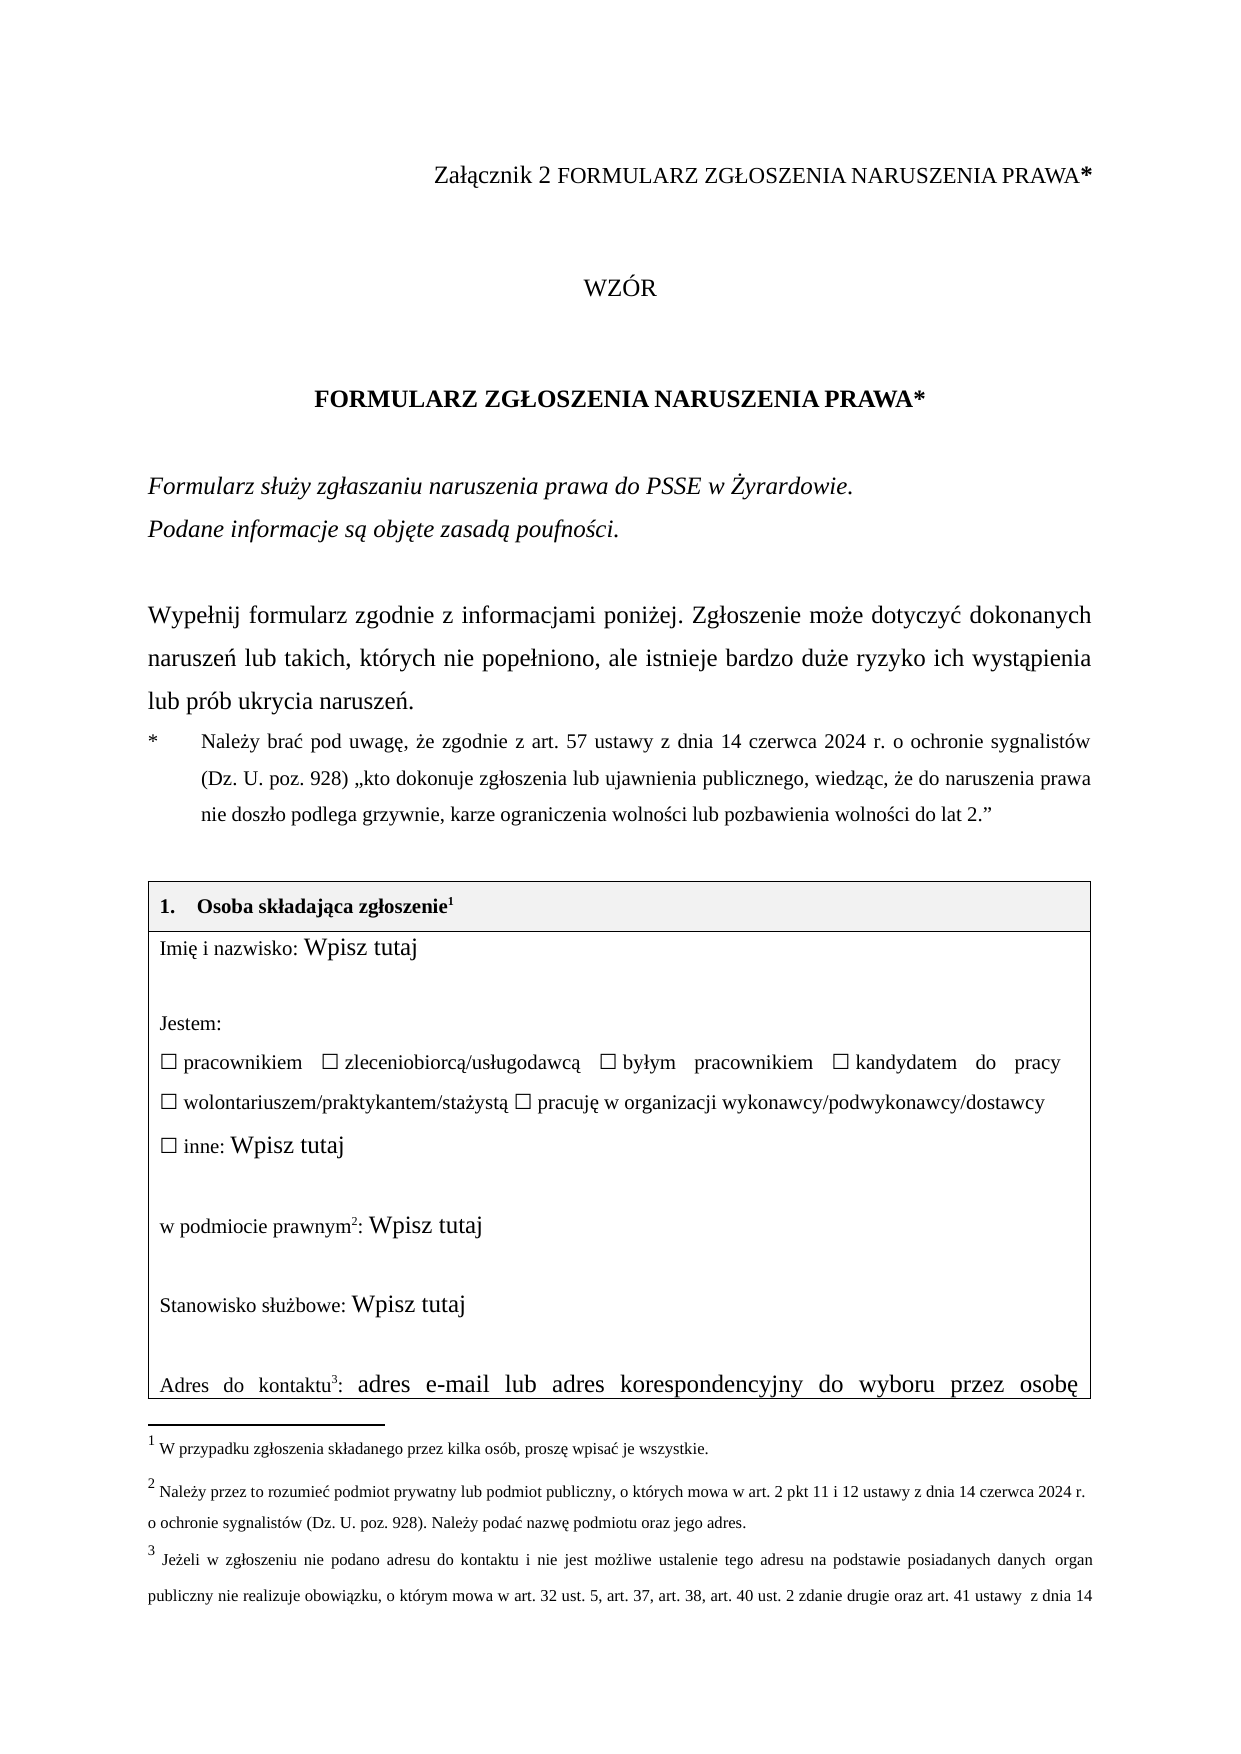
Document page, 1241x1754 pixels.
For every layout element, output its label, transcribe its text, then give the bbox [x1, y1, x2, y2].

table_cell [149, 932, 1090, 1397]
table_header Osoba składająca zgłoszenie [149, 882, 1090, 931]
text * Należy brać pod uwagę, że zgodnie z art. 57 ustawy z dnia 14 czerwca 2024 r. o ochronie sygnalistów (Dz. U. poz. 928) „kto dokonuje zgłoszenia lub ujawnienia publicznego, wiedząc, że do naruszenia prawa nie doszło podlega grzywnie, karze ograniczenia wolności lub pozbawienia wolności do lat 2.” [148, 729, 1093, 826]
text Podane informacje są objęte zasadą poufności. [148, 514, 1093, 543]
text Wypełnij formularz zgodnie z informacjami poniżej. Zgłoszenie może dotyczyć dokonanych naruszeń lub takich, których nie popełniono, ale istnieje bardzo duże ryzyko ich wystąpienia lub prób ukrycia naruszeń. [148, 600, 1093, 715]
text Formularz służy zgłaszaniu naruszenia prawa do PSSE w Żyrardowie. [148, 471, 1093, 499]
text FORMULARZ zgłoszenia NARUSZENIA PRAWA* [148, 384, 1093, 413]
text Załącznik 2 FORMULARZ zgłoszenia NARUSZENIA PRAWA* [148, 160, 1093, 189]
text Wzór [148, 273, 1093, 302]
